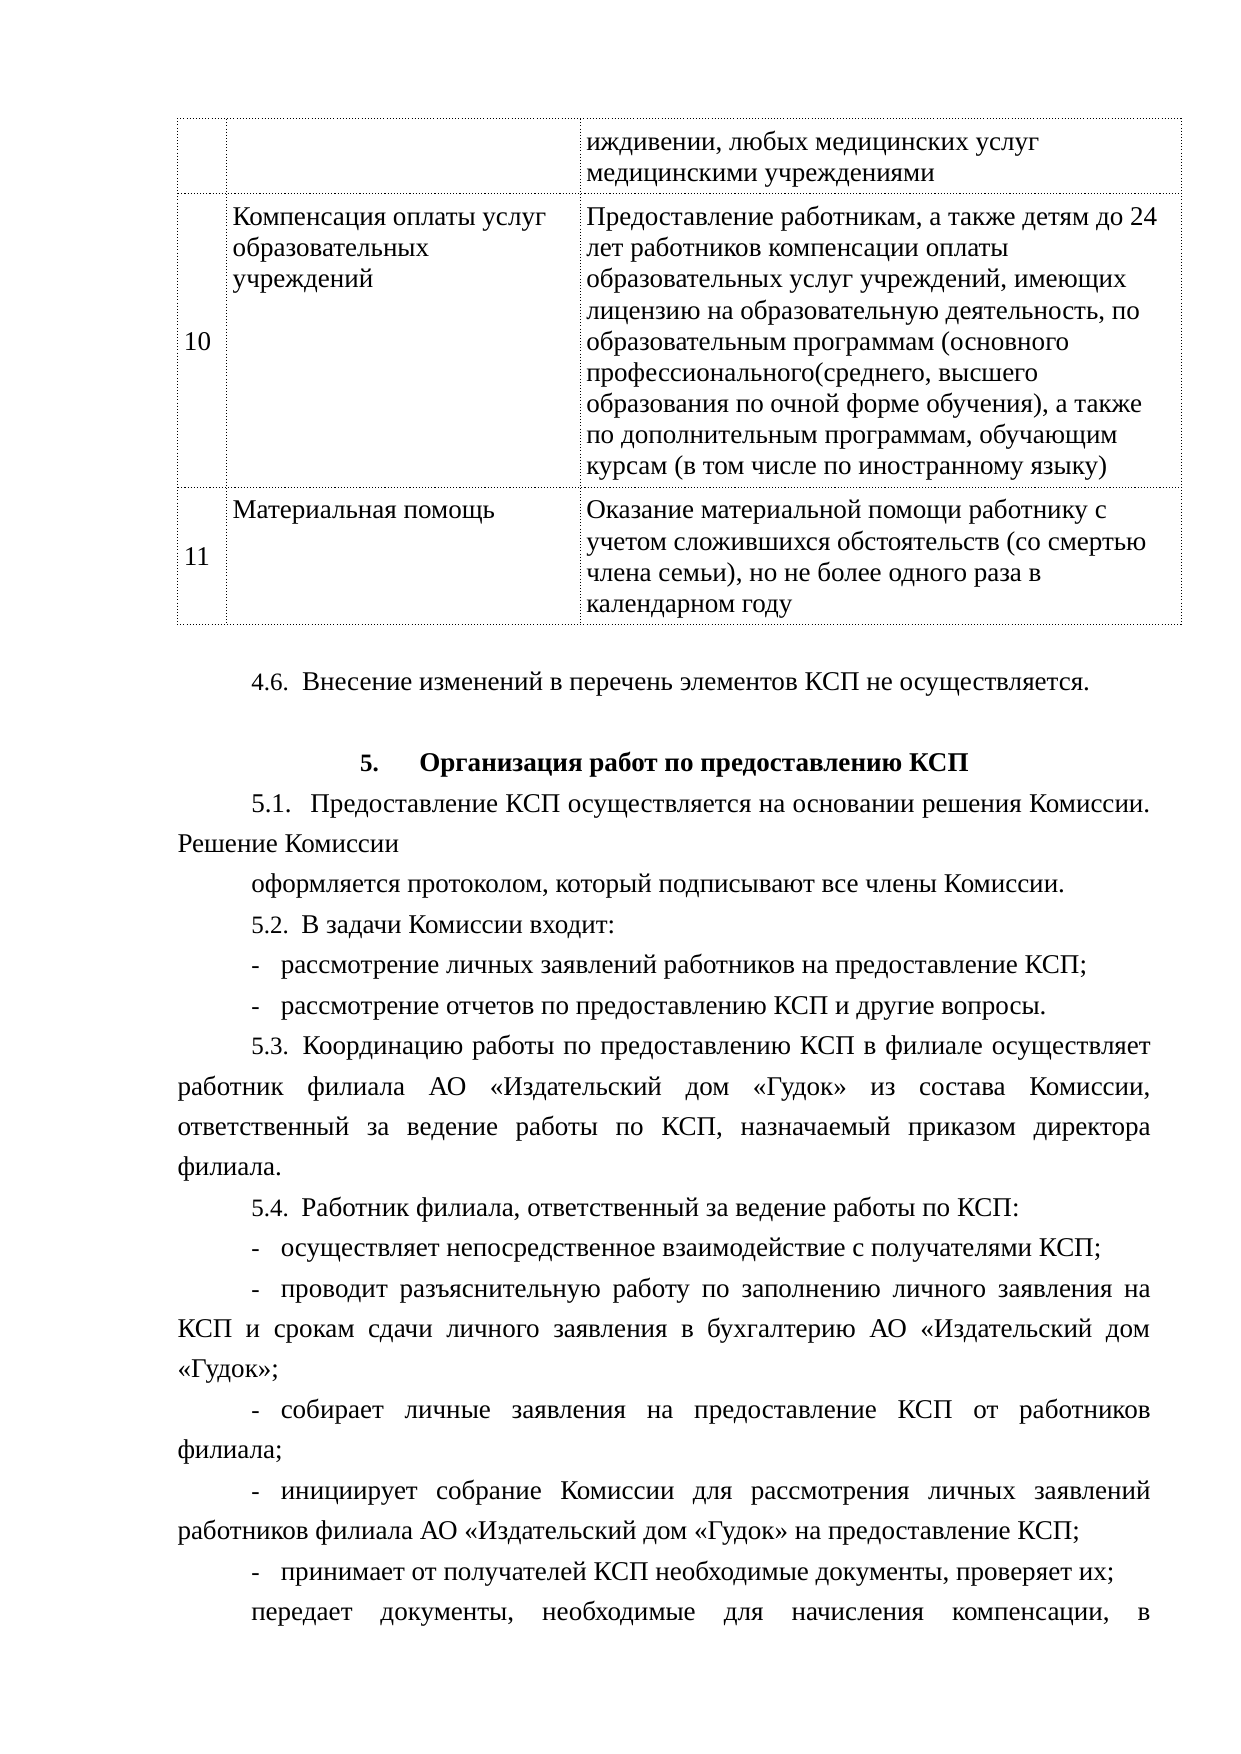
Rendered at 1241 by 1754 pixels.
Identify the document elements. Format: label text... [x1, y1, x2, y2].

list инициирует собрание Комиссии для рассмотрения личных заявлений работников филиала АО «Издательский дом «Гудок» на предоставление КСП; [177, 1474, 1152, 1545]
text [177, 1595, 1152, 1626]
list собирает личные заявления на предоставление КСП от работников филиала; [177, 1393, 1152, 1464]
table_cell Материальная помощь [226, 487, 580, 624]
list рассмотрение отчетов по предоставлению КСП и другие вопросы. [177, 989, 1152, 1020]
list рассмотрение личных заявлений работников на предоставление КСП; [177, 948, 1152, 979]
table_cell 11 [178, 487, 226, 624]
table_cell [580, 118, 1182, 193]
text 5.1. Предоставление КСП осуществляется на основании решения Комиссии. Решение Комиссии [177, 787, 1152, 858]
list Координацию работы по предоставлению КСП в филиале осуществляет работник филиала АО «Издательский дом «Гудок» из состава Комиссии, ответственный за ведение работы по КСП, назначаемый приказом директора филиала. [177, 1029, 1152, 1182]
table_cell 10 [178, 193, 226, 487]
list Внесение изменений в перечень элементов КСП не осуществляется. [177, 666, 1152, 697]
table_cell Предоставление работникам, а также детям до 24 лет работников компенсации оплаты образовательных услуг учреждений, имеющих лицензию на образовательную деятельность, по образовательным программам (основного профессионального(среднего, высшего образования по очной форме обучения), а также по дополнительным программам, обучающим курсам (в том числе по иностранному языку) [580, 193, 1182, 487]
list осуществляет непосредственное взаимодействие с получателями КСП; [177, 1231, 1152, 1262]
table_cell 9 [178, 118, 226, 193]
list принимает от получателей КСП необходимые документы, проверяет их; [177, 1555, 1152, 1586]
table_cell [226, 118, 580, 193]
text оформляется протоколом, который подписывают все члены Комиссии. [177, 868, 1152, 899]
list Работник филиала, ответственный за ведение работы по КСП: [177, 1191, 1152, 1222]
list В задачи Комиссии входит: [177, 908, 1152, 939]
list проводит разъяснительную работу по заполнению личного заявления на КСП и срокам сдачи личного заявления в бухгалтерию АО «Издательский дом «Гудок»; [177, 1272, 1152, 1384]
table_cell Оказание материальной помощи работнику с учетом сложившихся обстоятельств (со смертью члена семьи), но не более одного раза в календарном году [580, 487, 1182, 624]
list Организация работ по предоставлению КСП [177, 746, 1152, 777]
table_cell Компенсация оплаты услуг образовательных учреждений [226, 193, 580, 487]
